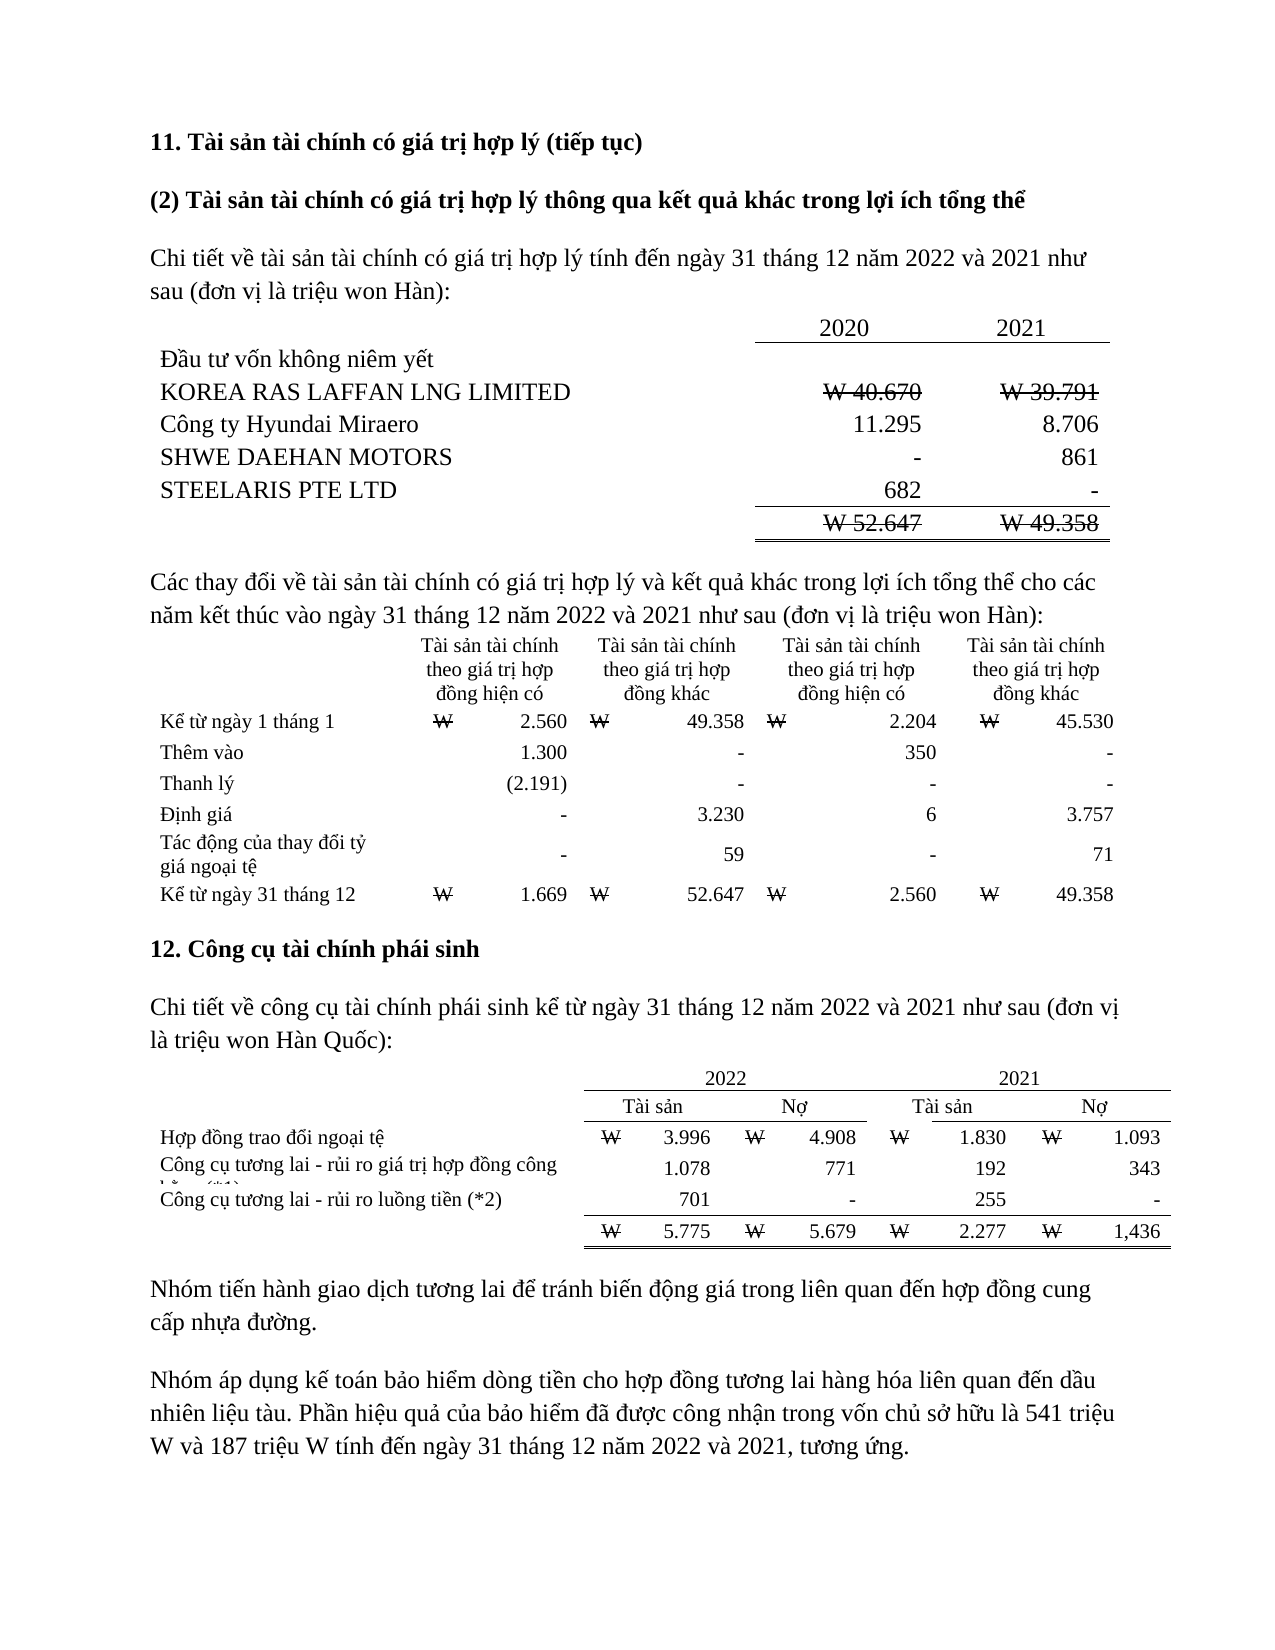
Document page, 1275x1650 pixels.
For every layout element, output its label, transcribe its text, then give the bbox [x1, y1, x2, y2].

text Chi tiết về công cụ tài chính phái sinh kể từ ngày 31 tháng 12 năm 2022 và 2021 như sau (đơn vị là triệu won Hàn Quốc): [150, 992, 1125, 1054]
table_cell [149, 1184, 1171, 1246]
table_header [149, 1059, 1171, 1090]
text 12. Công cụ tài chính phái sinh [150, 934, 1125, 963]
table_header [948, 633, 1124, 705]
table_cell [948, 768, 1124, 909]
text 11. Tài sản tài chính có giá trị hợp lý (tiếp tục) [150, 127, 1125, 156]
text Các thay đổi về tài sản tài chính có giá trị hợp lý và kết quả khác trong lợi ích tổng thể cho các năm kết thúc vào ngày 31 tháng 12 năm 2022 và 2021 như sau (đơn vị là triệu won Hàn): [150, 567, 1125, 628]
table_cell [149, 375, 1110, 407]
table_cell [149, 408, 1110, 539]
text Nhóm áp dụng kế toán bảo hiểm dòng tiền cho hợp đồng tương lai hàng hóa liên quan đến dầu nhiên liệu tàu. Phần hiệu quả của bảo hiểm đã được công nhận trong vốn chủ sở hữu là 541 triệu W và 187 triệu W tính đến ngày 31 tháng 12 năm 2022 và 2021, tương ứng. [150, 1365, 1125, 1460]
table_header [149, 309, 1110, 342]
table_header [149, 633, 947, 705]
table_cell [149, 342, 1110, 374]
text Chi tiết về tài sản tài chính có giá trị hợp lý tính đến ngày 31 tháng 12 năm 2022 và 2021 như sau (đơn vị là triệu won Hàn): [150, 243, 1125, 305]
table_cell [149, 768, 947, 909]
text (2) Tài sản tài chính có giá trị hợp lý thông qua kết quả khác trong lợi ích tổng thể [150, 185, 1125, 214]
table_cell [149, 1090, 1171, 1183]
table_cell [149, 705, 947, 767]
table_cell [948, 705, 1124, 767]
text Nhóm tiến hành giao dịch tương lai để tránh biến động giá trong liên quan đến hợp đồng cung cấp nhựa đường. [150, 1274, 1125, 1336]
